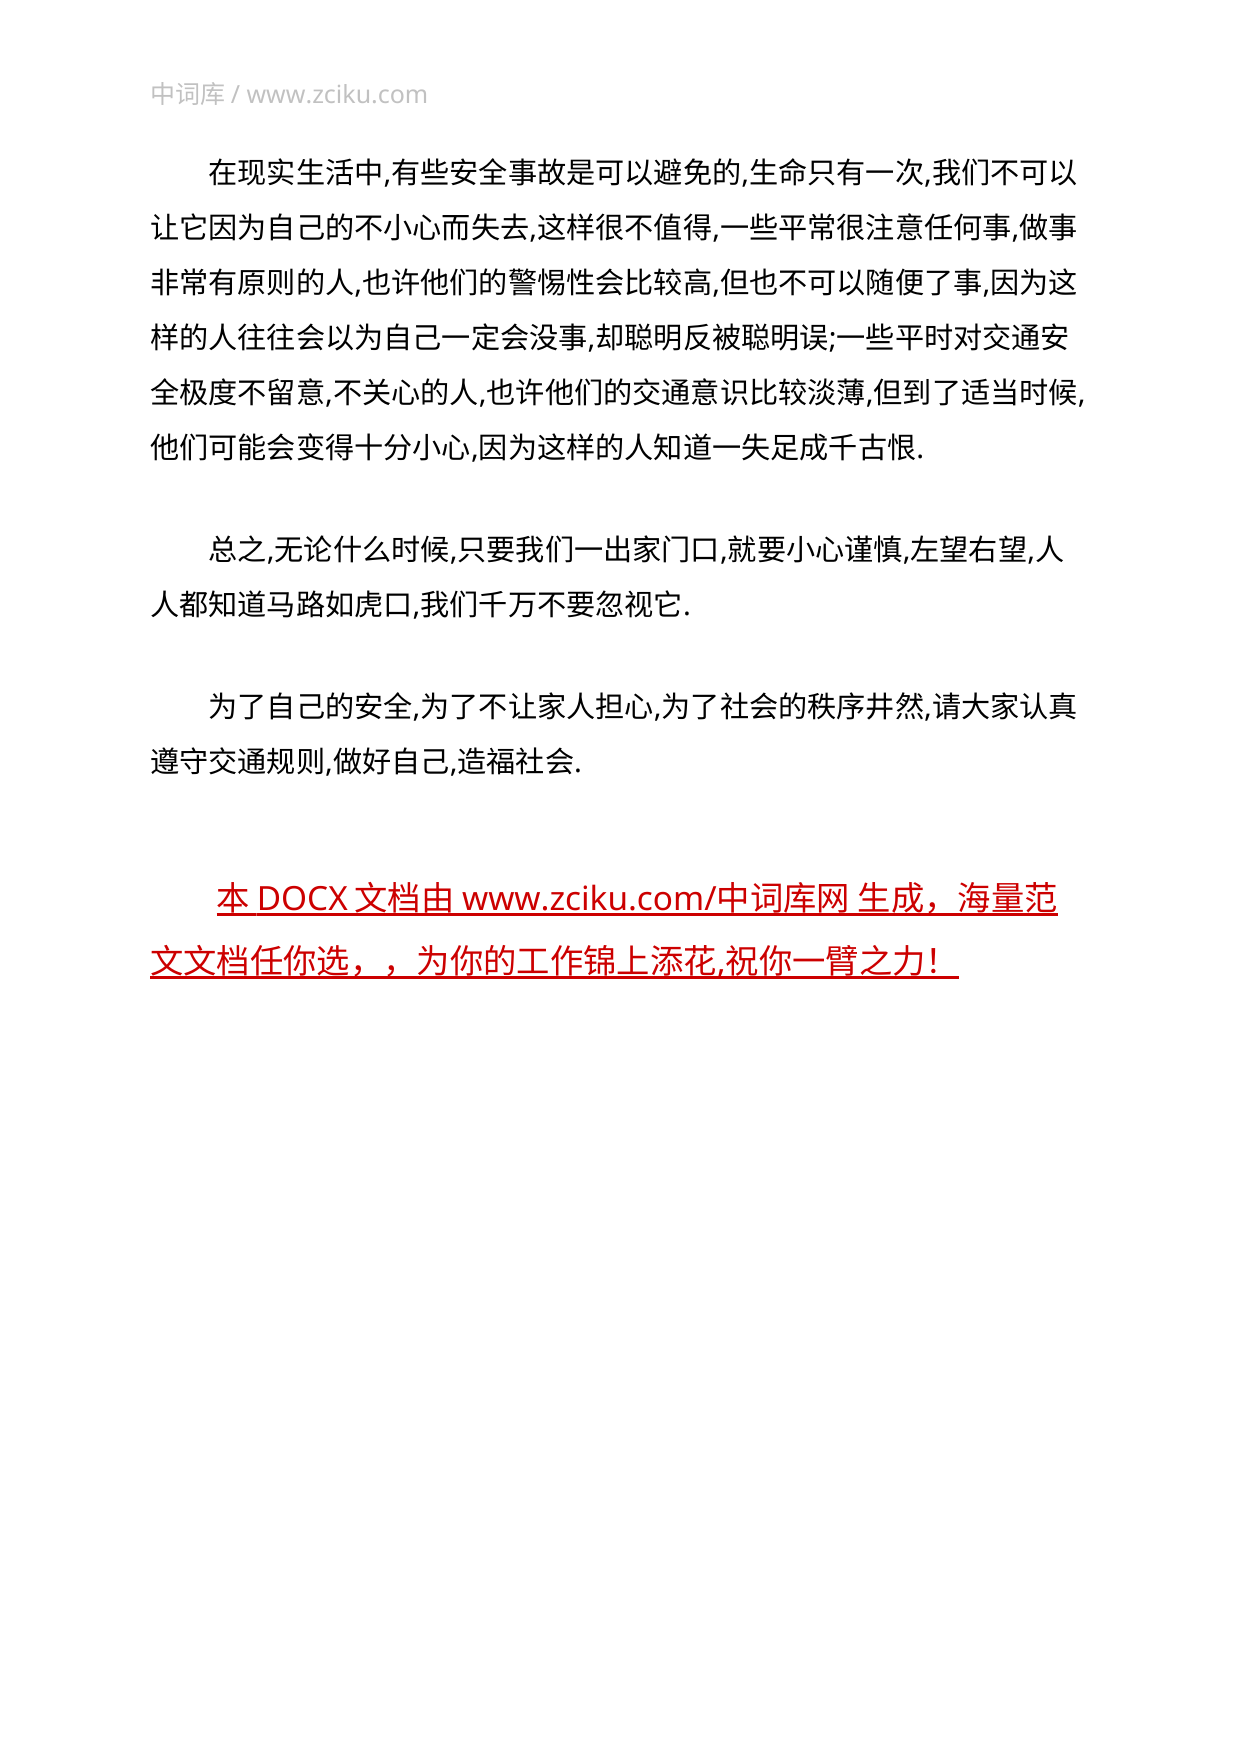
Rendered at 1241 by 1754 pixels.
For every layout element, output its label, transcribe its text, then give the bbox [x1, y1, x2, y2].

text 在现实生活中,有些安全事故是可以避免的,生命只有一次,我们不可以让它因为自己的不小心而失去,这样很不值得,一些平常很注意任何事,做事非常有原则的人,也许他们的警惕性会比较高,但也不可以随便了事,因为这样的人往往会以为自己一定会没事,却聪明反被聪明误;一些平时对交通安全极度不留意,不关心的人,也许他们的交通意识比较淡薄,但到了适当时候,他们可能会变得十分小心,因为这样的人知道一失足成千古恨. [150, 150, 1090, 467]
text 本DOCX文档由 www.zciku.com/中词库网 生成，海量范文文档任你选，，为你的工作锦上添花,祝你一臂之力！ [150, 872, 1090, 983]
text 为了自己的安全,为了不让家人担心,为了社会的秩序井然,请大家认真遵守交通规则,做好自己,造福社会. [150, 684, 1090, 781]
text 总之,无论什么时候,只要我们一出家门口,就要小心谨慎,左望右望,人人都知道马路如虎口,我们千万不要忽视它. [150, 527, 1090, 624]
